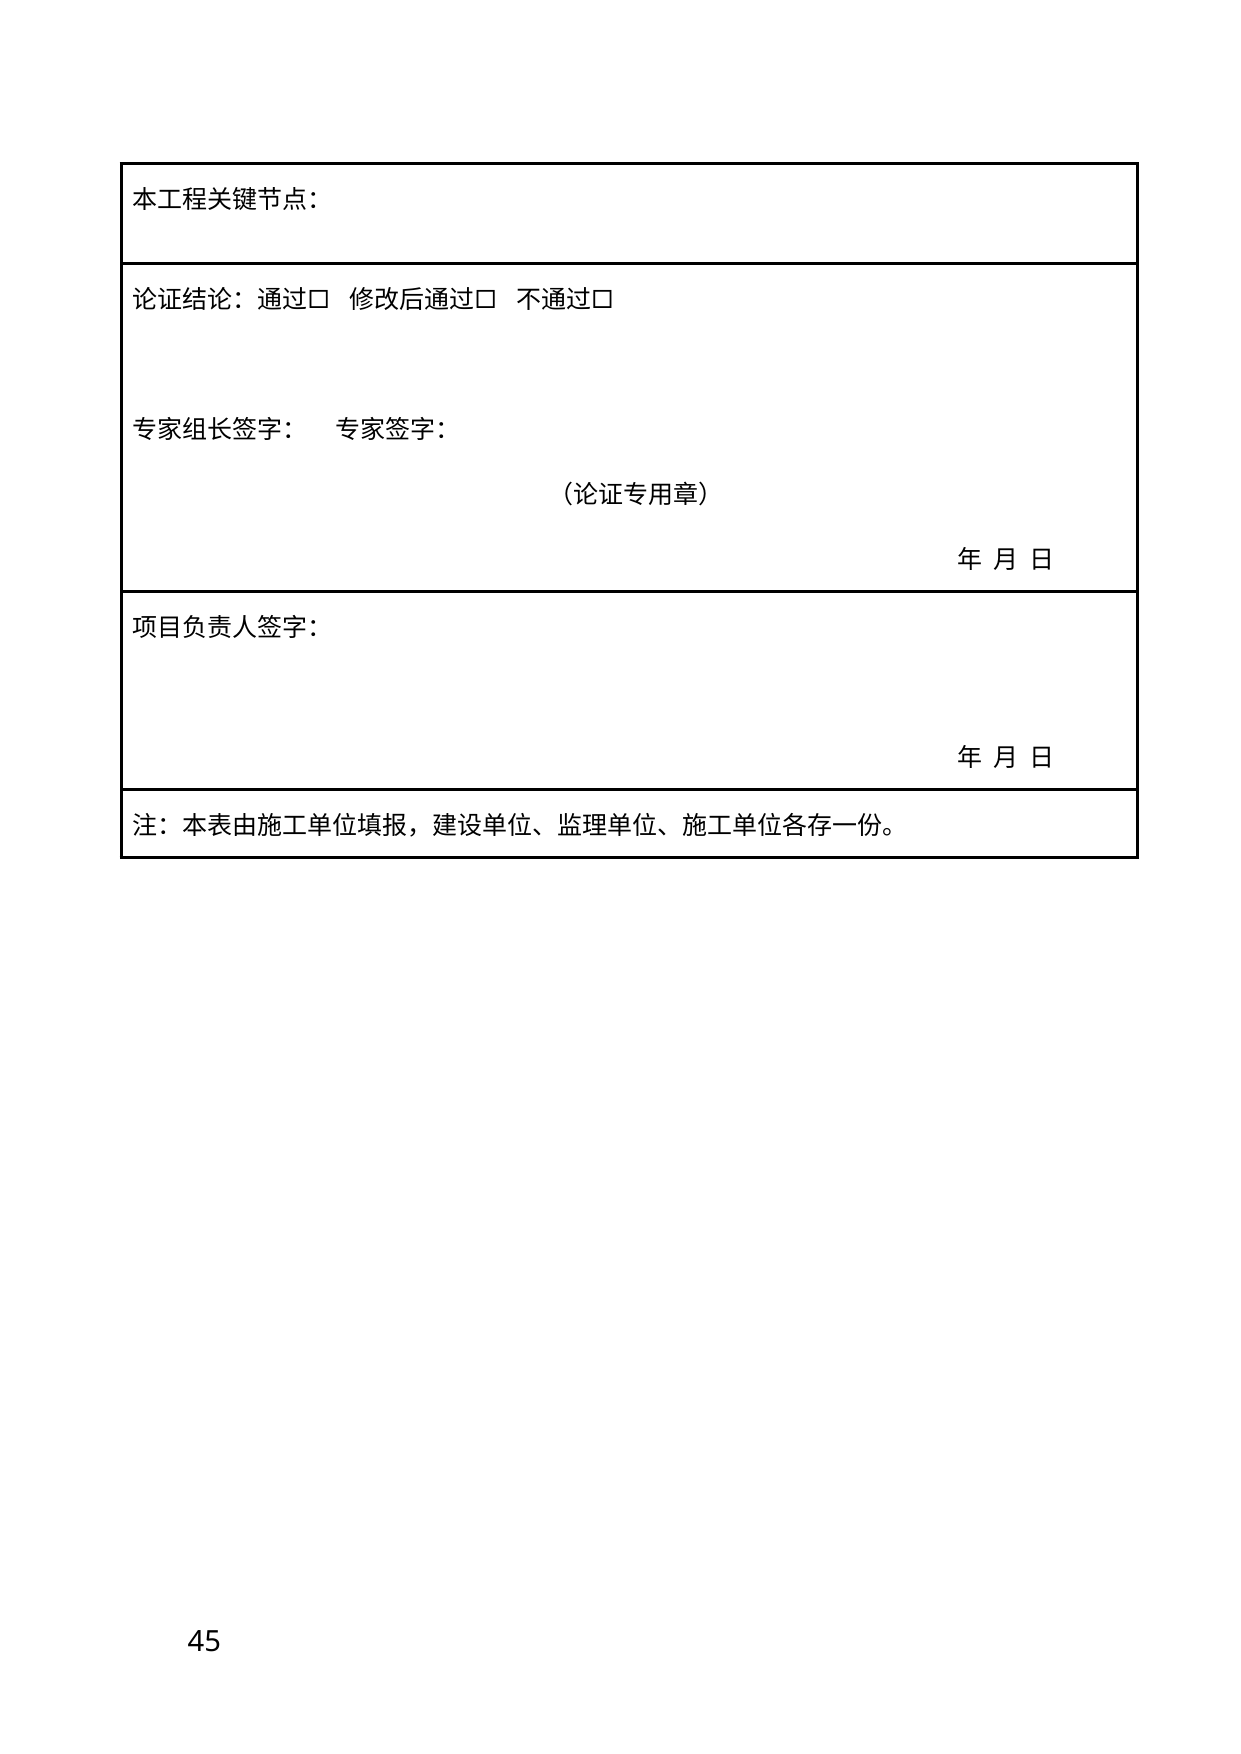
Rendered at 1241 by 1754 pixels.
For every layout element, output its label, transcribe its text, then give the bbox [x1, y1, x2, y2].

table_cell 论证结论：通过 修改后通过 不通过 专家组长签字： 专家签字： （论证专用章） 年 月 日 [123, 265, 1136, 590]
table_cell 项目负责人签字： 年 月 日 [123, 593, 1136, 788]
table_cell 注：本表由施工单位填报，建设单位、监理单位、施工单位各存一份。 [123, 791, 1136, 856]
table_cell 本工程关键节点： [123, 165, 1136, 262]
